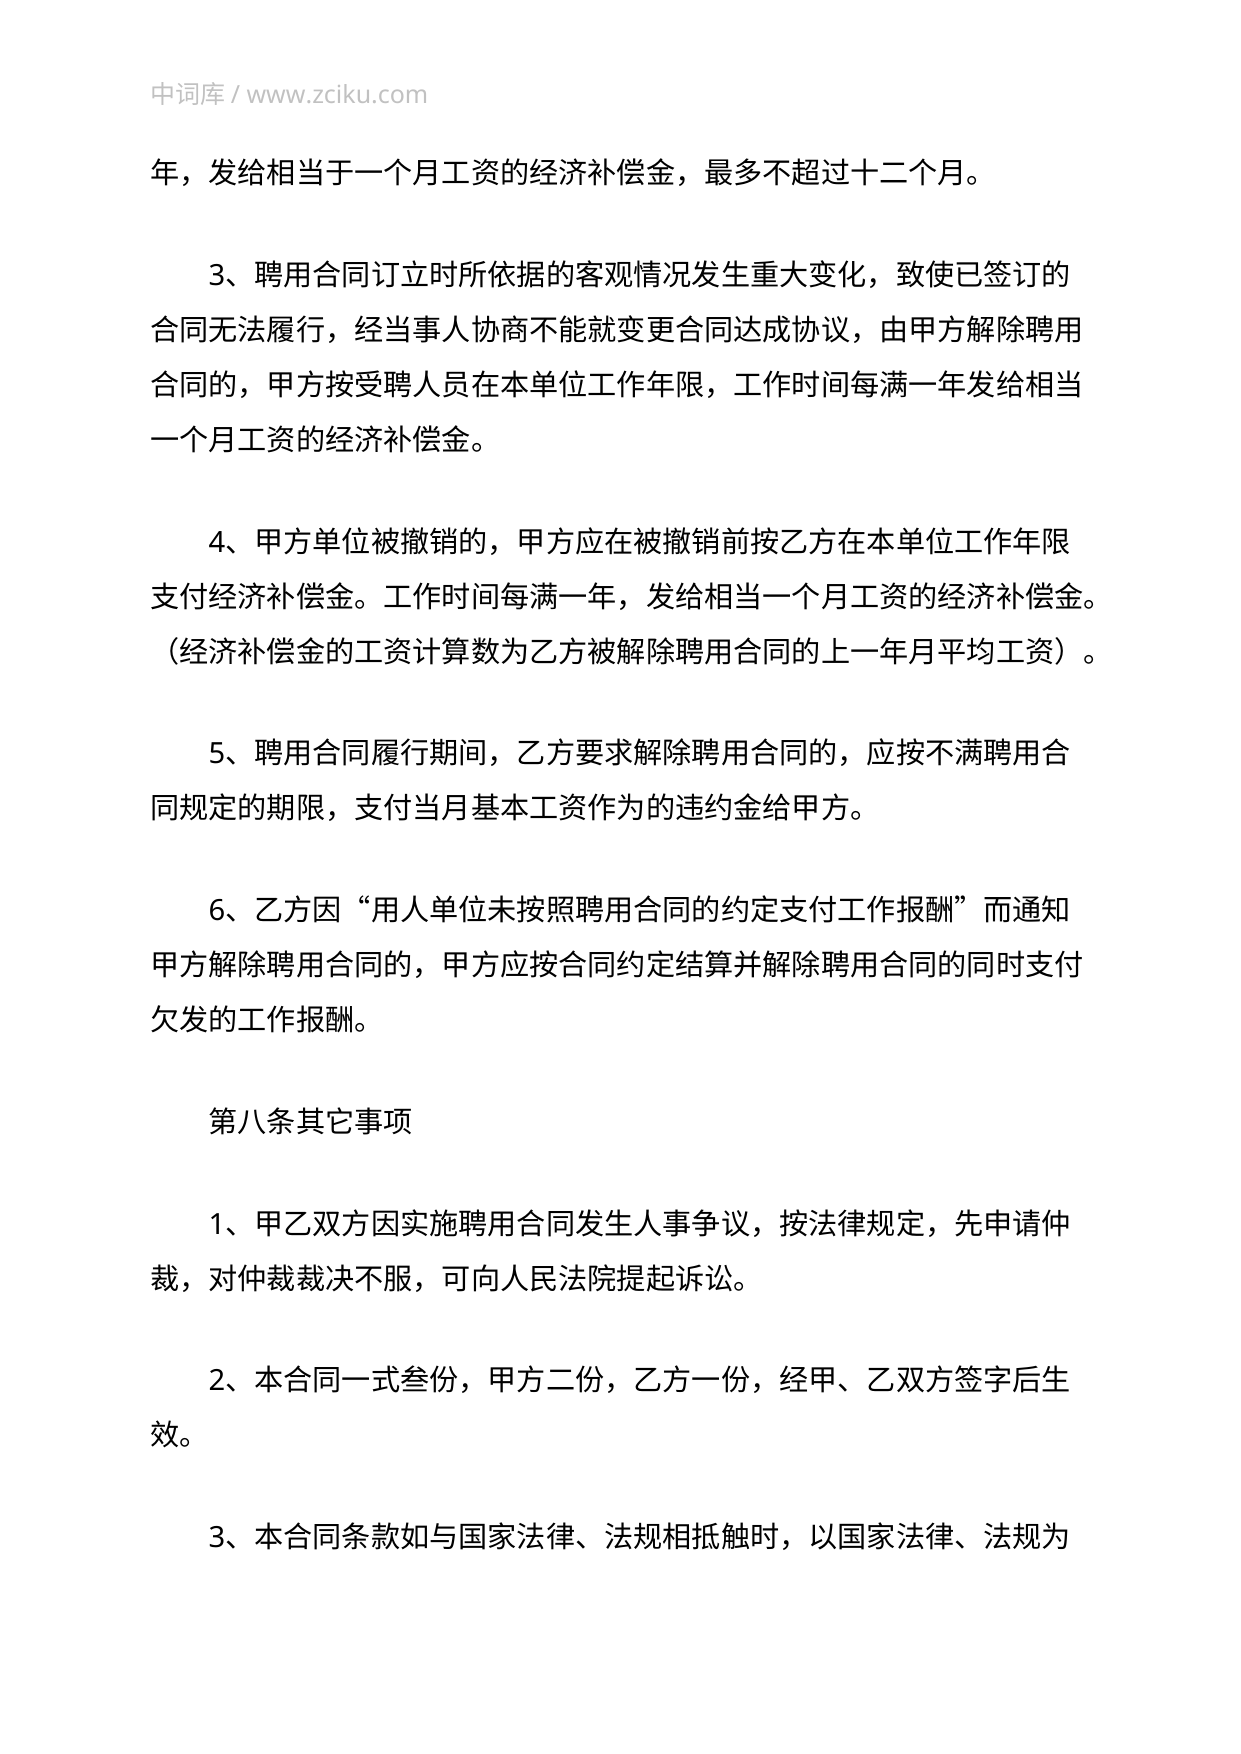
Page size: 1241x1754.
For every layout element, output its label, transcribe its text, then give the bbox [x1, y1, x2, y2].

text 5、聘用合同履行期间，乙方要求解除聘用合同的，应按不满聘用合同规定的期限，支付当月基本工资作为的违约金给甲方。 [150, 730, 1090, 827]
text 第八条其它事项 [150, 1098, 1090, 1141]
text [150, 150, 1090, 192]
text 2、本合同一式叁份，甲方二份，乙方一份，经甲、乙双方签字后生效。 [150, 1357, 1090, 1454]
text 6、乙方因“用人单位未按照聘用合同的约定支付工作报酬”而通知甲方解除聘用合同的，甲方应按合同约定结算并解除聘用合同的同时支付欠发的工作报酬。 [150, 887, 1090, 1039]
text 4、甲方单位被撤销的，甲方应在被撤销前按乙方在本单位工作年限支付经济补偿金。工作时间每满一年，发给相当一个月工资的经济补偿金。（经济补偿金的工资计算数为乙方被解除聘用合同的上一年月平均工资）。 [150, 518, 1090, 671]
text 1、甲乙双方因实施聘用合同发生人事争议，按法律规定，先申请仲裁，对仲裁裁决不服，可向人民法院提起诉讼。 [150, 1200, 1090, 1297]
text 3、聘用合同订立时所依据的客观情况发生重大变化，致使已签订的合同无法履行，经当事人协商不能就变更合同达成协议，由甲方解除聘用合同的，甲方按受聘人员在本单位工作年限，工作时间每满一年发给相当一个月工资的经济补偿金。 [150, 252, 1090, 459]
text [150, 1514, 1090, 1556]
